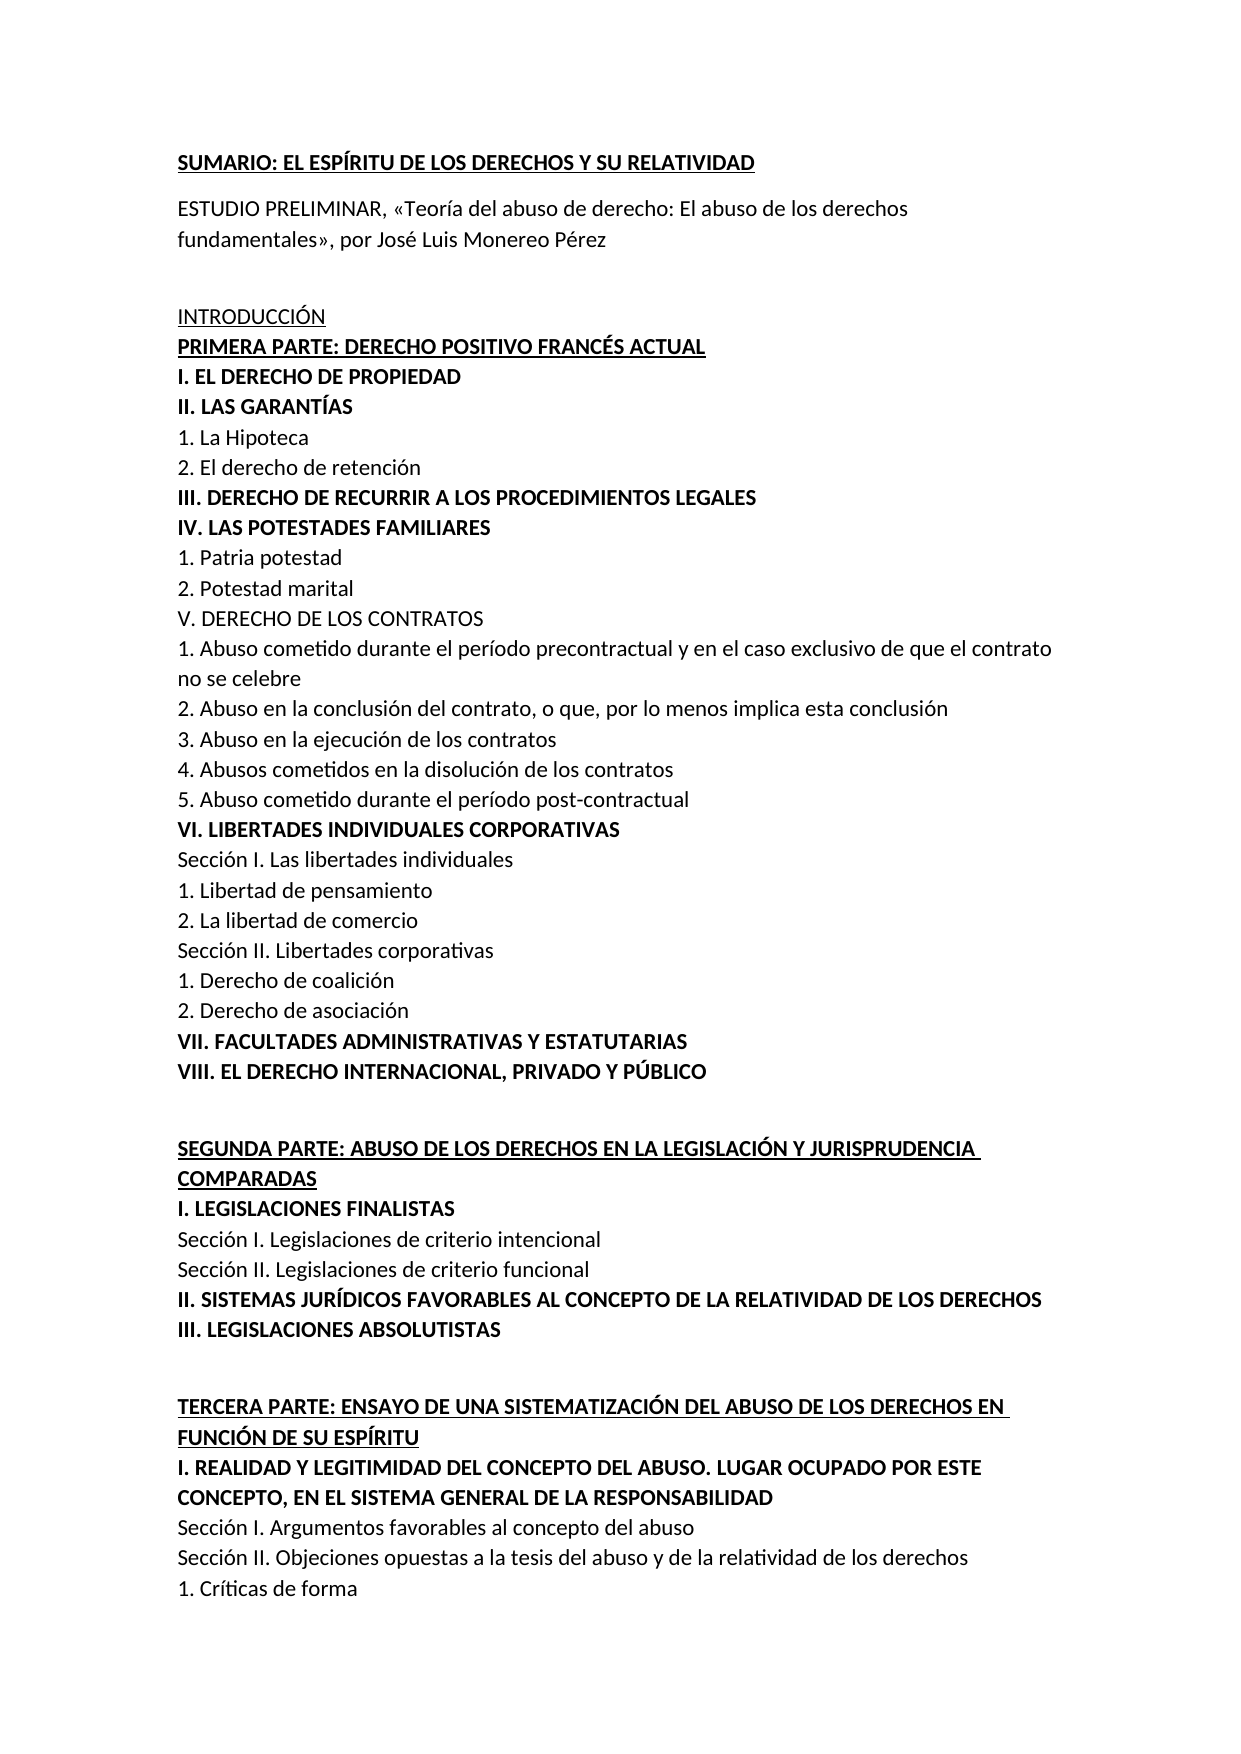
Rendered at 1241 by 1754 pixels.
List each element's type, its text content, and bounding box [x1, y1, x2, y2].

text SEGUNDA PARTE: ABUSO DE LOS DERECHOS EN LA LEGISLACIÓN Y JURISPRUDENCIA COMPARADAS I. LEGISLACIONES FINALISTAS Sección I. Legislaciones de criterio intencional Sección II. Legislaciones de criterio funcional II. SISTEMAS JURÍDICOS FAVORABLES AL CONCEPTO DE LA RELATIVIDAD DE LOS DERECHOS III. LEGISLACIONES ABSOLUTISTAS [177, 1134, 1063, 1373]
text INTRODUCCIÓN PRIMERA PARTE: DERECHO POSITIVO FRANCÉS ACTUAL I. EL DERECHO DE PROPIEDAD II. LAS GARANTÍAS 1. La Hipoteca 2. El derecho de retención III. DERECHO DE RECURRIR A LOS PROCEDIMIENTOS LEGALES IV. LAS POTESTADES FAMILIARES 1. Patria potestad 2. Potestad marital V. DERECHO DE LOS CONTRATOS 1. Abuso cometido durante el período precontractual y en el caso exclusivo de que el contrato no se celebre 2. Abuso en la conclusión del contrato, o que, por lo menos implica esta conclusión 3. Abuso en la ejecución de los contratos 4. Abusos cometidos en la disolución de los contratos 5. Abuso cometido durante el período post-contractual VI. LIBERTADES INDIVIDUALES CORPORATIVAS Sección I. Las libertades individuales 1. Libertad de pensamiento 2. La libertad de comercio Sección II. Libertades corporativas 1. Derecho de coalición 2. Derecho de asociación VII. FACULTADES ADMINISTRATIVAS Y ESTATUTARIAS VIII. EL DERECHO INTERNACIONAL, PRIVADO Y PÚBLICO [177, 302, 1063, 1115]
text ESTUDIO PRELIMINAR, «Teoría del abuso de derecho: El abuso de los derechos fundamentales», por José Luis Monereo Pérez [177, 194, 1063, 283]
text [177, 1392, 1063, 1602]
text SUMARIO: EL ESPÍRITU DE LOS DERECHOS Y SU RELATIVIDAD [177, 148, 1063, 176]
